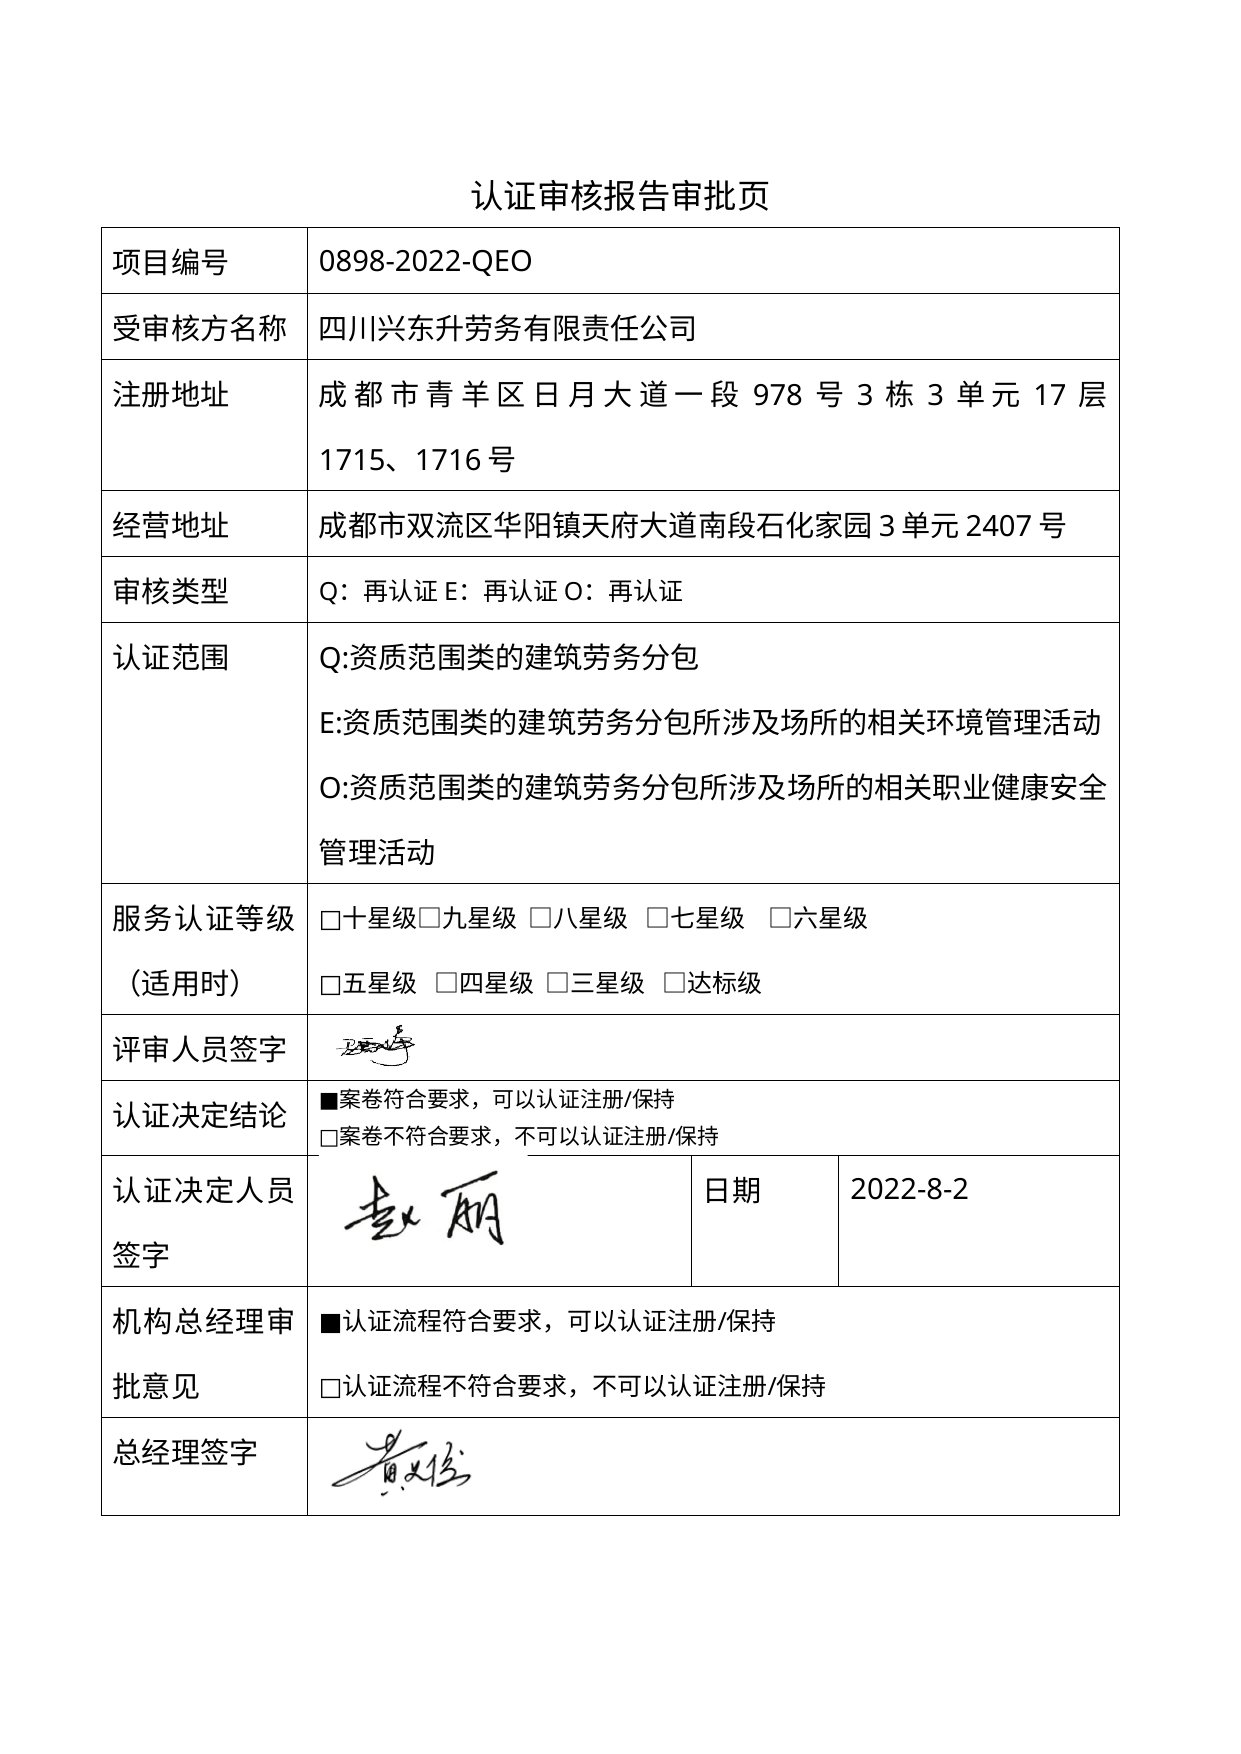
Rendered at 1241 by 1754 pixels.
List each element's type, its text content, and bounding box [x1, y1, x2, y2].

table_cell 服务认证等级（适用时） [102, 884, 307, 1014]
picture [318, 1015, 444, 1078]
table_cell ■案卷符合要求，可以认证注册/保持 □案卷不符合要求，不可以认证注册/保持 [308, 1081, 1119, 1155]
table_cell 机构总经理审批意见 [102, 1287, 307, 1417]
table_cell [308, 1418, 1119, 1515]
text 认证审核报告审批页 [112, 162, 1128, 227]
table_header 项目编号 [102, 228, 307, 293]
table_cell 成都市双流区华阳镇天府大道南段石化家园3单元2407号 [308, 491, 1119, 556]
table_cell 四川兴东升劳务有限责任公司 [308, 294, 1119, 359]
table_cell 经营地址 [102, 491, 307, 556]
table_cell Q:资质范围类的建筑劳务分包 E:资质范围类的建筑劳务分包所涉及场所的相关环境管理活动 O:资质范围类的建筑劳务分包所涉及场所的相关职业健康安全管理活动 [308, 623, 1119, 883]
picture [318, 1155, 528, 1261]
table_cell [308, 1156, 691, 1286]
table_cell ■认证流程符合要求，可以认证注册/保持 □认证流程不符合要求，不可以认证注册/保持 [308, 1287, 1119, 1417]
table_cell Q：再认证 E：再认证 O：再认证 [308, 557, 1119, 622]
table_cell 总经理签字 [102, 1418, 307, 1515]
table_cell 认证范围 [102, 623, 307, 883]
table_cell 认证决定结论 [102, 1081, 307, 1155]
table_cell 日期 [692, 1156, 838, 1286]
table_cell 2022-8-2 [839, 1156, 1119, 1286]
table_cell 审核类型 [102, 557, 307, 622]
table_cell 成都市青羊区日月大道一段978号3栋3单元17层1715、1716号 [308, 360, 1119, 490]
table_cell 认证决定人员签字 [102, 1156, 307, 1286]
table_cell [308, 1015, 1119, 1080]
table_cell 评审人员签字 [102, 1015, 307, 1080]
table_cell 受审核方名称 [102, 294, 307, 359]
table_cell 注册地址 [102, 360, 307, 490]
table_header 0898-2022-QEO [308, 228, 1119, 293]
picture [318, 1417, 488, 1507]
table_cell □十星级□九星级 □八星级 □七星级 □六星级 □五星级 □四星级 □三星级 □达标级 [308, 884, 1119, 1014]
